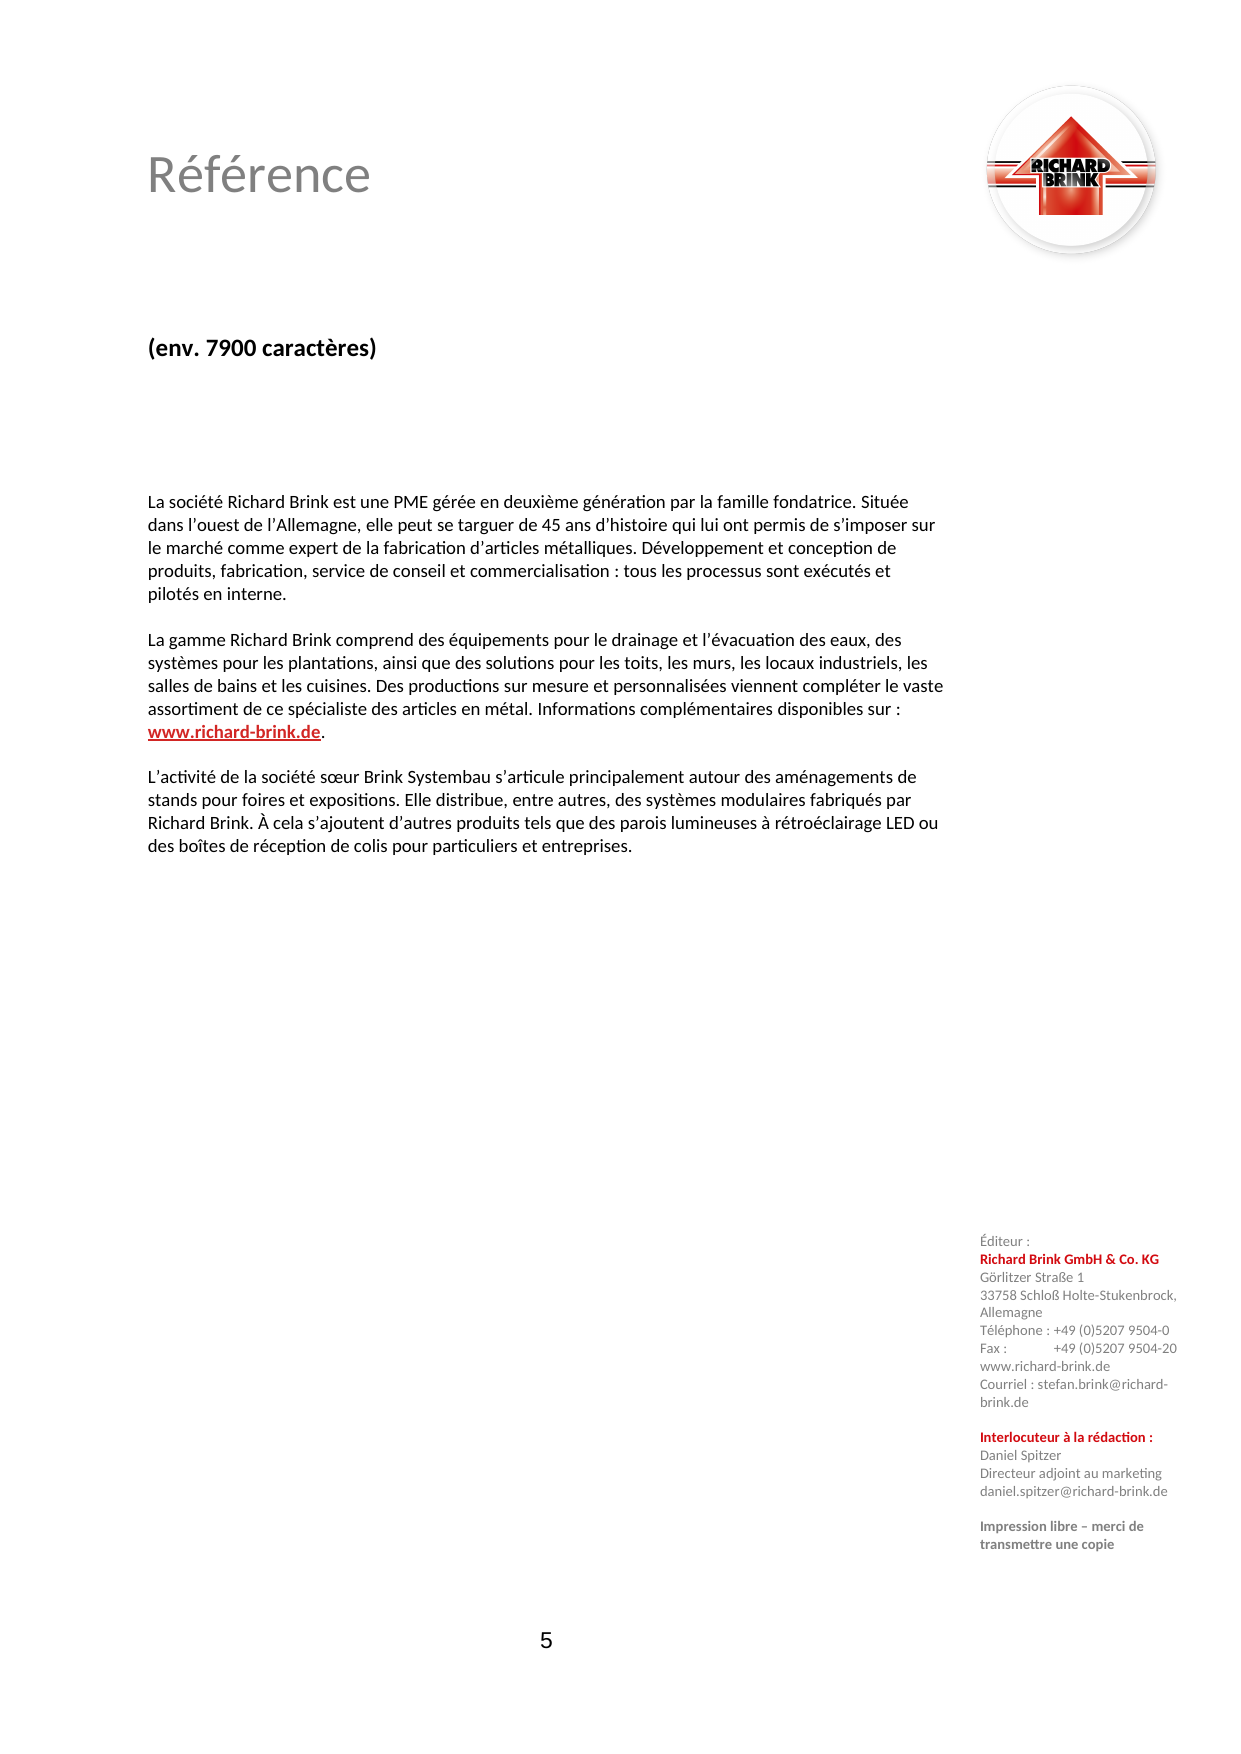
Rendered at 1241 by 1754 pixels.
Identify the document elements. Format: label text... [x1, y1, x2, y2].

picture [979, 78, 1168, 267]
text La gamme Richard Brink comprend des équipements pour le drainage et l’évacuation des eaux, des systèmes pour les plantations, ainsi que des solutions pour les toits, les murs, les locaux industriels, les salles de bains et les cuisines. Des productions sur mesure et personnalisées viennent compléter le vaste assortiment de ce spécialiste des articles en métal. Informations complémentaires disponibles sur : www.richard-brink.de. [148, 628, 945, 743]
text L’activité de la société sœur Brink Systembau s’articule principalement autour des aménagements de stands pour foires et expositions. Elle distribue, entre autres, des systèmes modulaires fabriqués par Richard Brink. À cela s’ajoutent d’autres produits tels que des parois lumineuses à rétroéclairage LED ou des boîtes de réception de colis pour particuliers et entreprises. [148, 766, 945, 857]
text (env. 7900 caractères) [148, 332, 945, 363]
text La société Richard Brink est une PME gérée en deuxième génération par la famille fondatrice. Située dans l’ouest de l’Allemagne, elle peut se targuer de 45 ans d’histoire qui lui ont permis de s’imposer sur le marché comme expert de la fabrication d’articles métalliques. Développement et conception de produits, fabrication, service de conseil et commercialisation : tous les processus sont exécutés et pilotés en interne. [148, 491, 945, 605]
